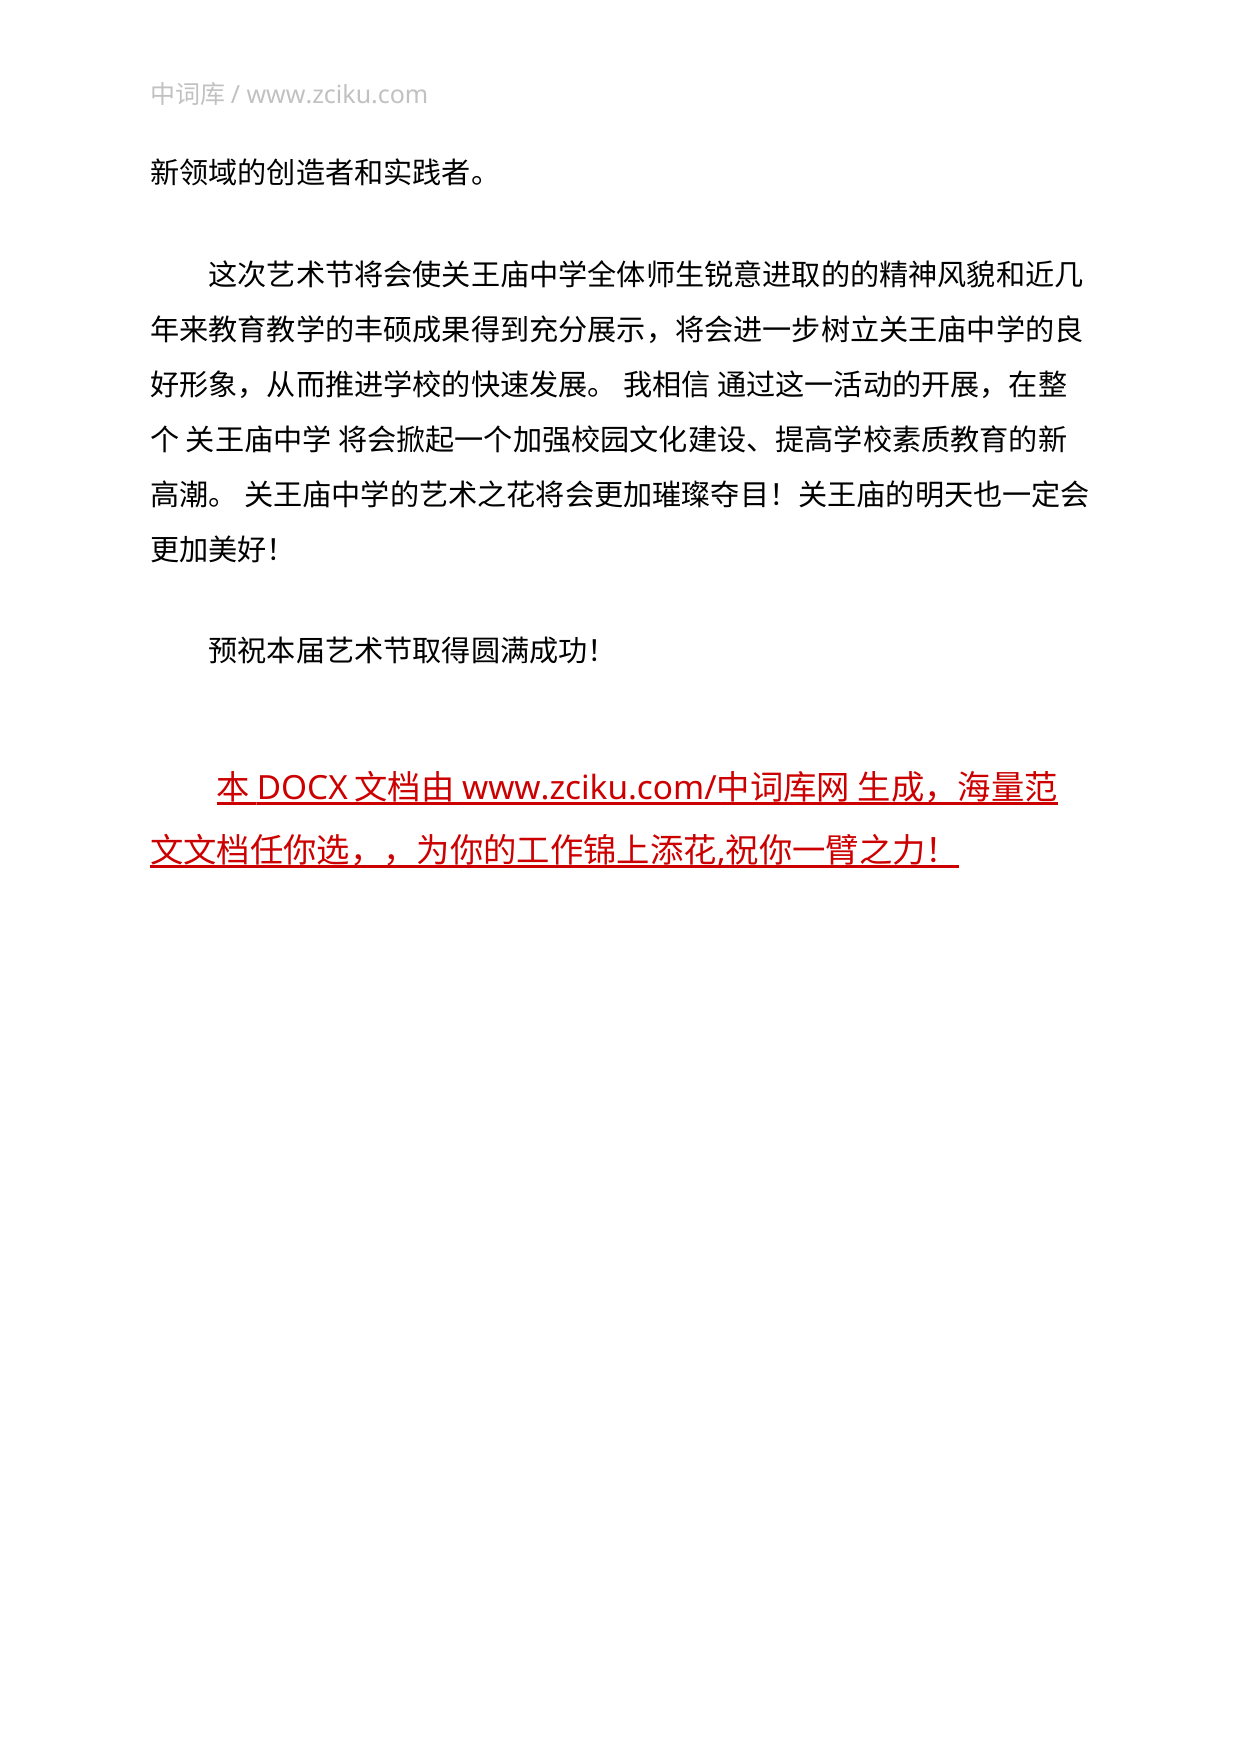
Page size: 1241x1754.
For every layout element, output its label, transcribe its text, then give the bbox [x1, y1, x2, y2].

text 预祝本届艺术节取得圆满成功！ [150, 628, 1090, 670]
text 这次艺术节将会使关王庙中学全体师生锐意进取的的精神风貌和近几年来教育教学的丰硕成果得到充分展示，将会进一步树立关王庙中学的良好形象，从而推进学校的快速发展。 我相信 通过这一活动的开展，在整个 关王庙中学 将会掀起一个加强校园文化建设、提高学校素质教育的新高潮。 关王庙中学的艺术之花将会更加璀璨夺目！关王庙的明天也一定会更加美好！ [150, 252, 1090, 568]
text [150, 150, 1090, 192]
text 本DOCX文档由 www.zciku.com/中词库网 生成，海量范文文档任你选，，为你的工作锦上添花,祝你一臂之力！ [150, 761, 1090, 872]
